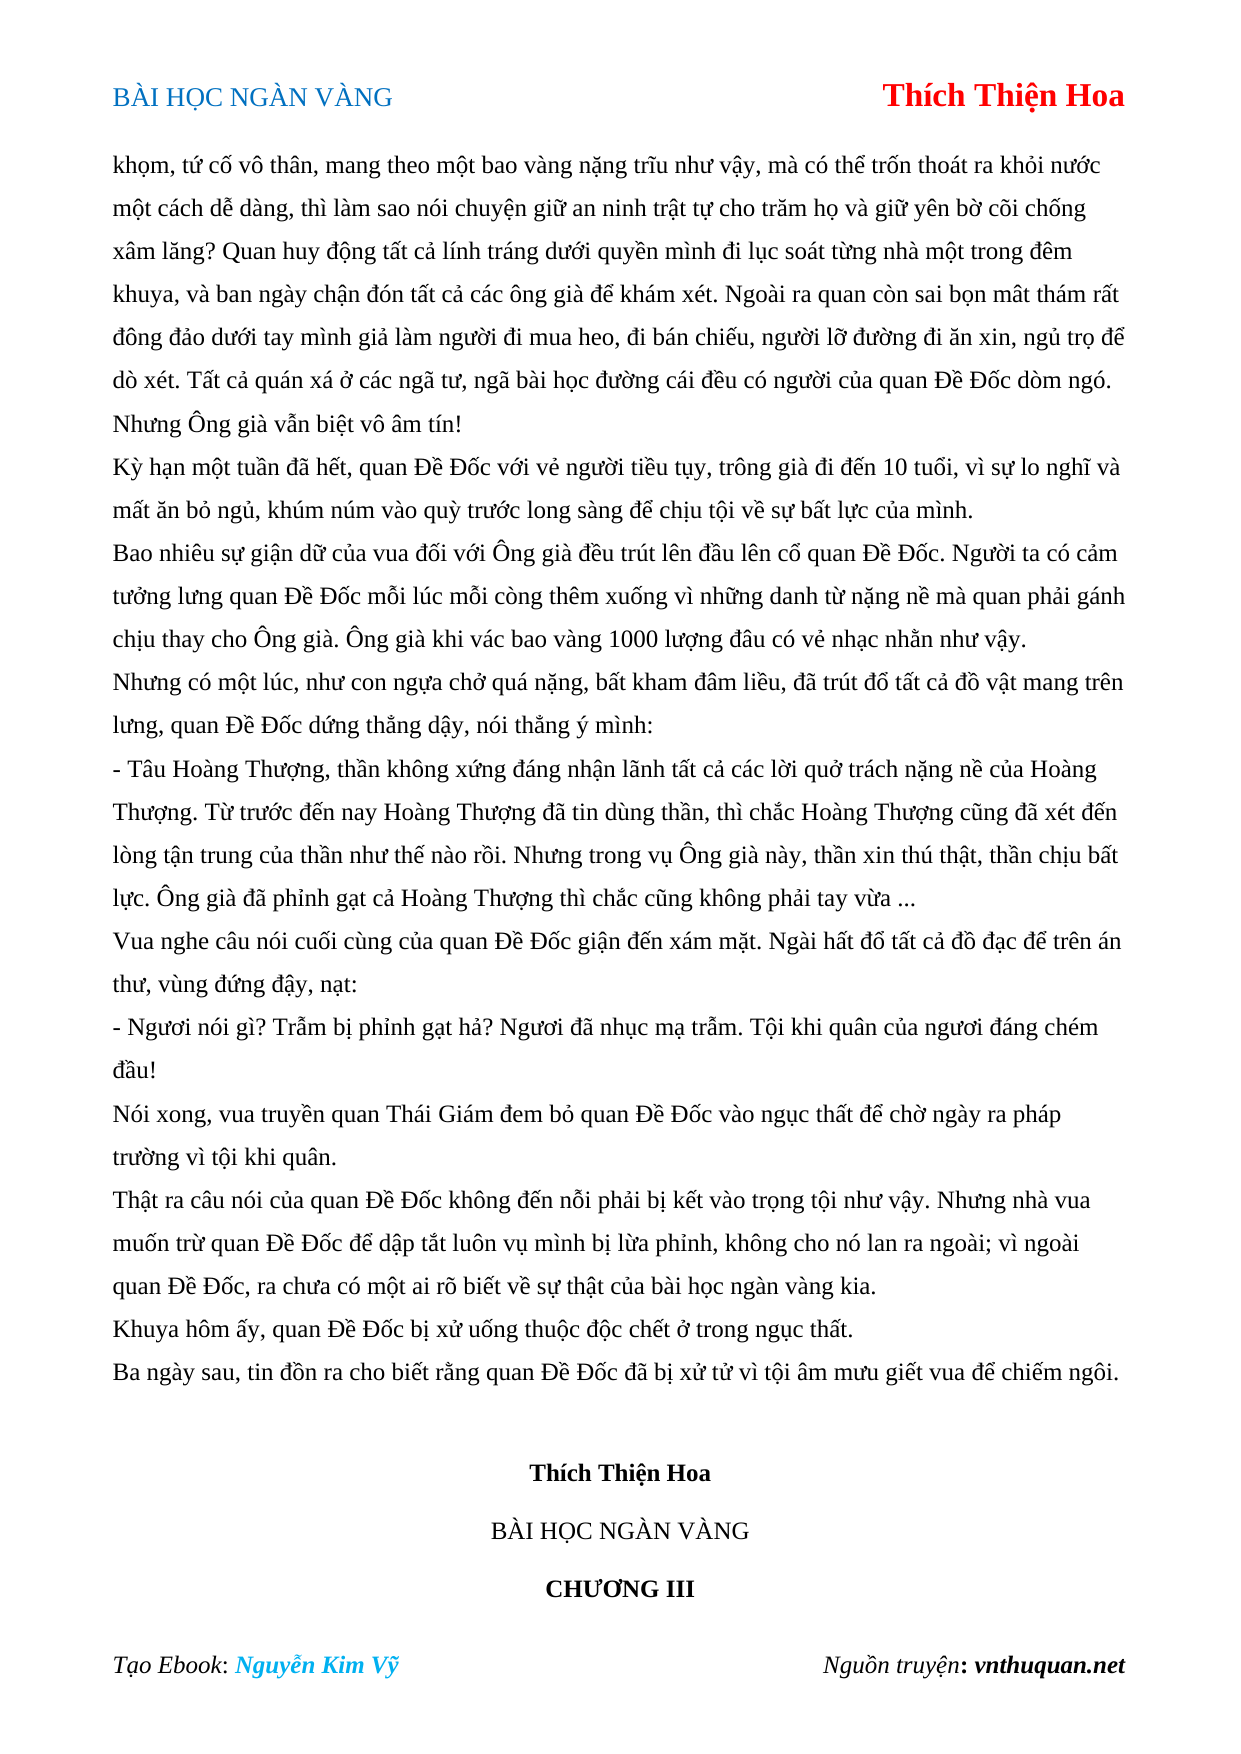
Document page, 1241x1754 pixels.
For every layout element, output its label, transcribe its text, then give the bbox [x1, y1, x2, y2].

text Thích Thiện Hoa [112, 1458, 1128, 1487]
text BÀI HỌC NGÀN VÀNG [112, 1516, 1128, 1545]
text CHƯƠNG III [112, 1574, 1128, 1603]
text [112, 150, 1128, 1386]
